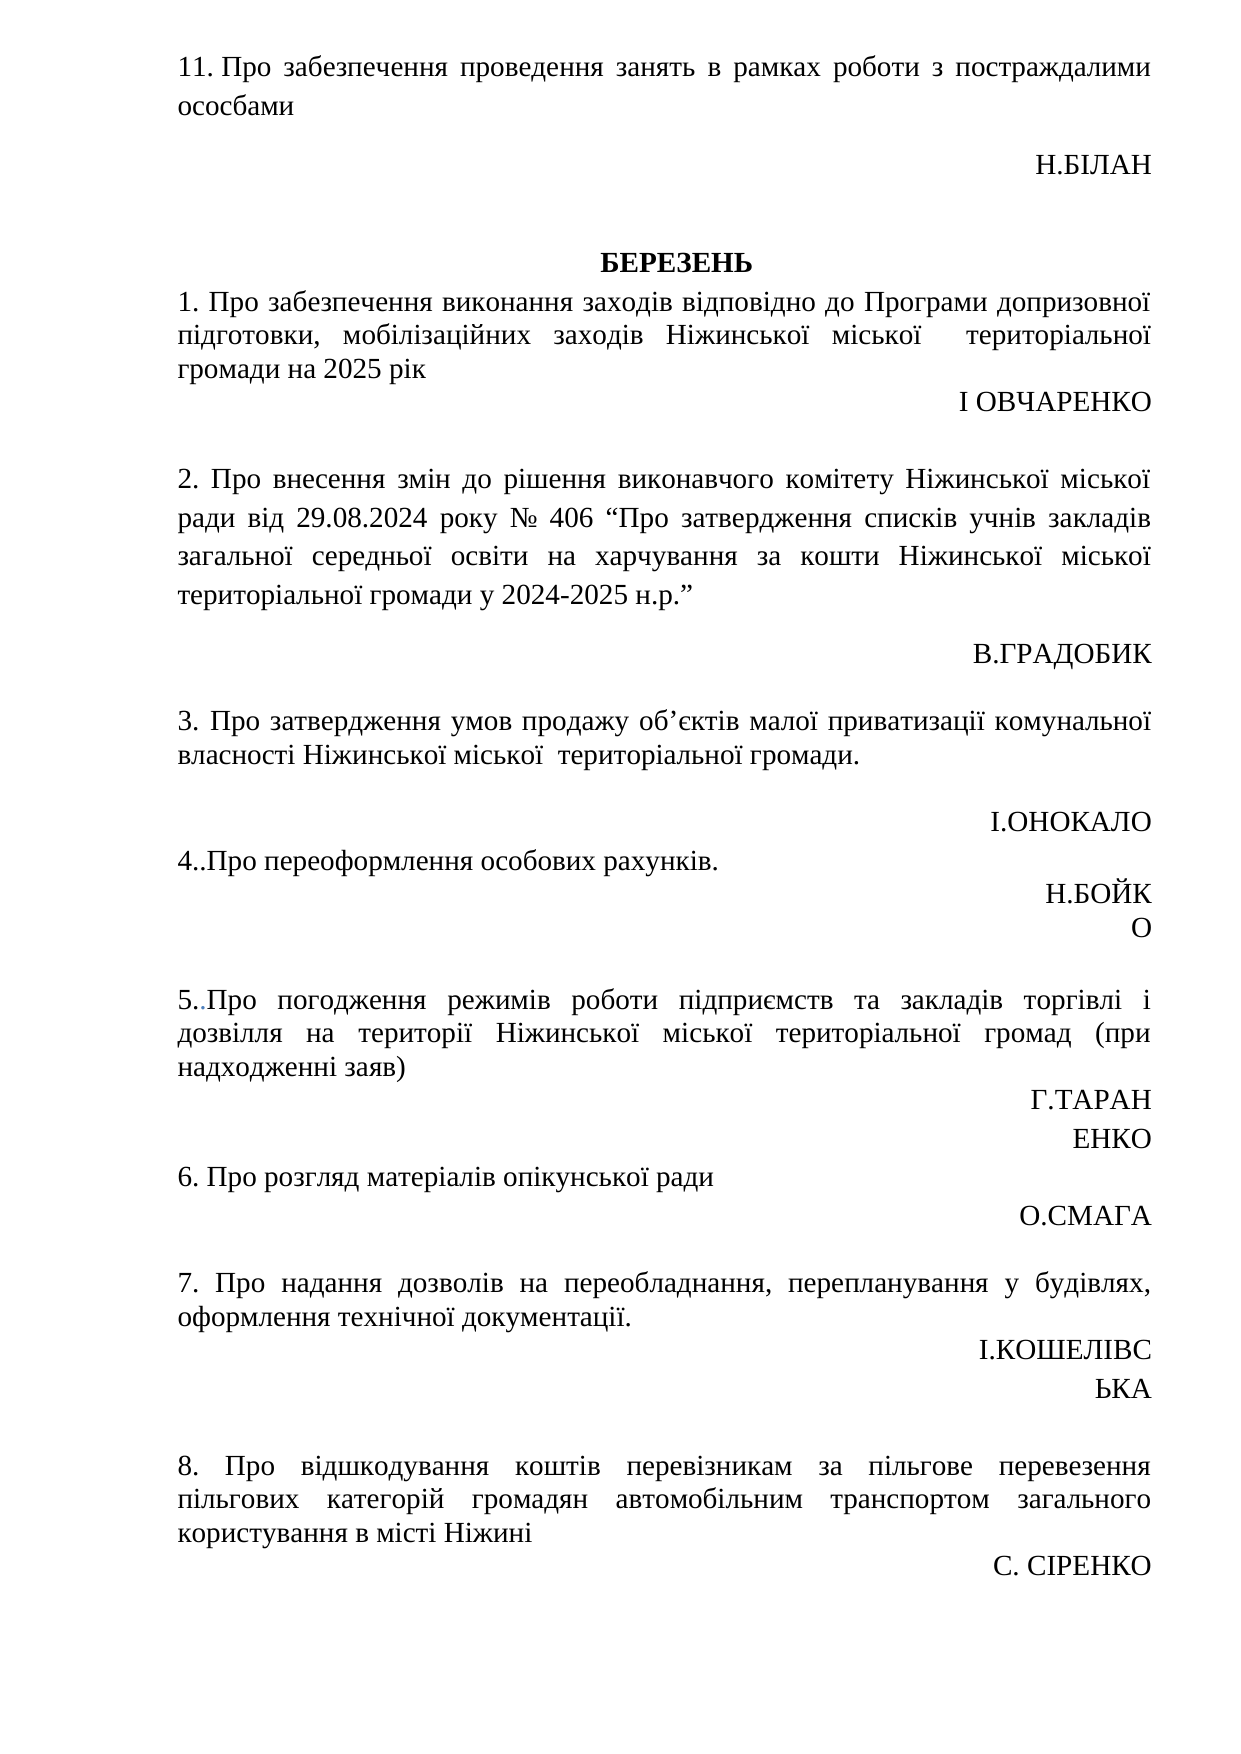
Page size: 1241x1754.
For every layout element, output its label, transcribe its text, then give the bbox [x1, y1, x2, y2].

text 7. Про надання дозволів на переобладнання, перепланування у будівлях, оформлення технічної документації. [177, 1265, 1152, 1332]
text Н.БІЛАН [177, 147, 1152, 181]
list Про затвердження умов продажу об’єктів малої приватизації комунальної власності Ніжинської міської територіальної громади. [177, 703, 1152, 771]
text 6. Про розгляд матеріалів опікунської ради [177, 1159, 1152, 1193]
text Н.БОЙКО [177, 876, 1152, 943]
text 1. Про забезпечення виконання заходів відповідно до Програми допризовної підготовки, мобілізаційних заходів Ніжинської міської територіальної громади на 2025 рік [177, 284, 1152, 384]
text С. СІРЕНКО [177, 1548, 1152, 1582]
text І ОВЧАРЕНКО [177, 384, 1152, 418]
text І.КОШЕЛІВСЬКА [177, 1332, 1152, 1404]
text В.ГРАДОБИК [177, 636, 1152, 670]
text 5..Про погодження режимів роботи підприємств та закладів торгівлі і дозвілля на території Ніжинської міської територіальної громад (при надходженні заяв) [177, 982, 1152, 1082]
text Г.ТАРАНЕНКО [177, 1082, 1152, 1154]
text І.ОНОКАЛО [215, 804, 1152, 838]
text 8. Про відшкодування коштів перевізникам за пільгове перевезення пільгових категорій громадян автомобільним транспортом загального користування в місті Ніжині [177, 1448, 1152, 1548]
list Про забезпечення проведення занять в рамках роботи з постраждалими ососбами [177, 49, 1152, 121]
text О.СМАГА [177, 1198, 1152, 1232]
text 4..Про переоформлення особових рахунків. [177, 843, 1152, 876]
text БЕРЕЗЕНЬ [177, 245, 1152, 279]
text 2. Про внесення змін до рішення виконавчого комітету Ніжинської міської ради від 29.08.2024 року № 406 “Про затвердження списків учнів закладів загальної середньої освіти на харчування за кошти Ніжинської міської територіальної громади у 2024-2025 н.р.” [177, 461, 1152, 611]
